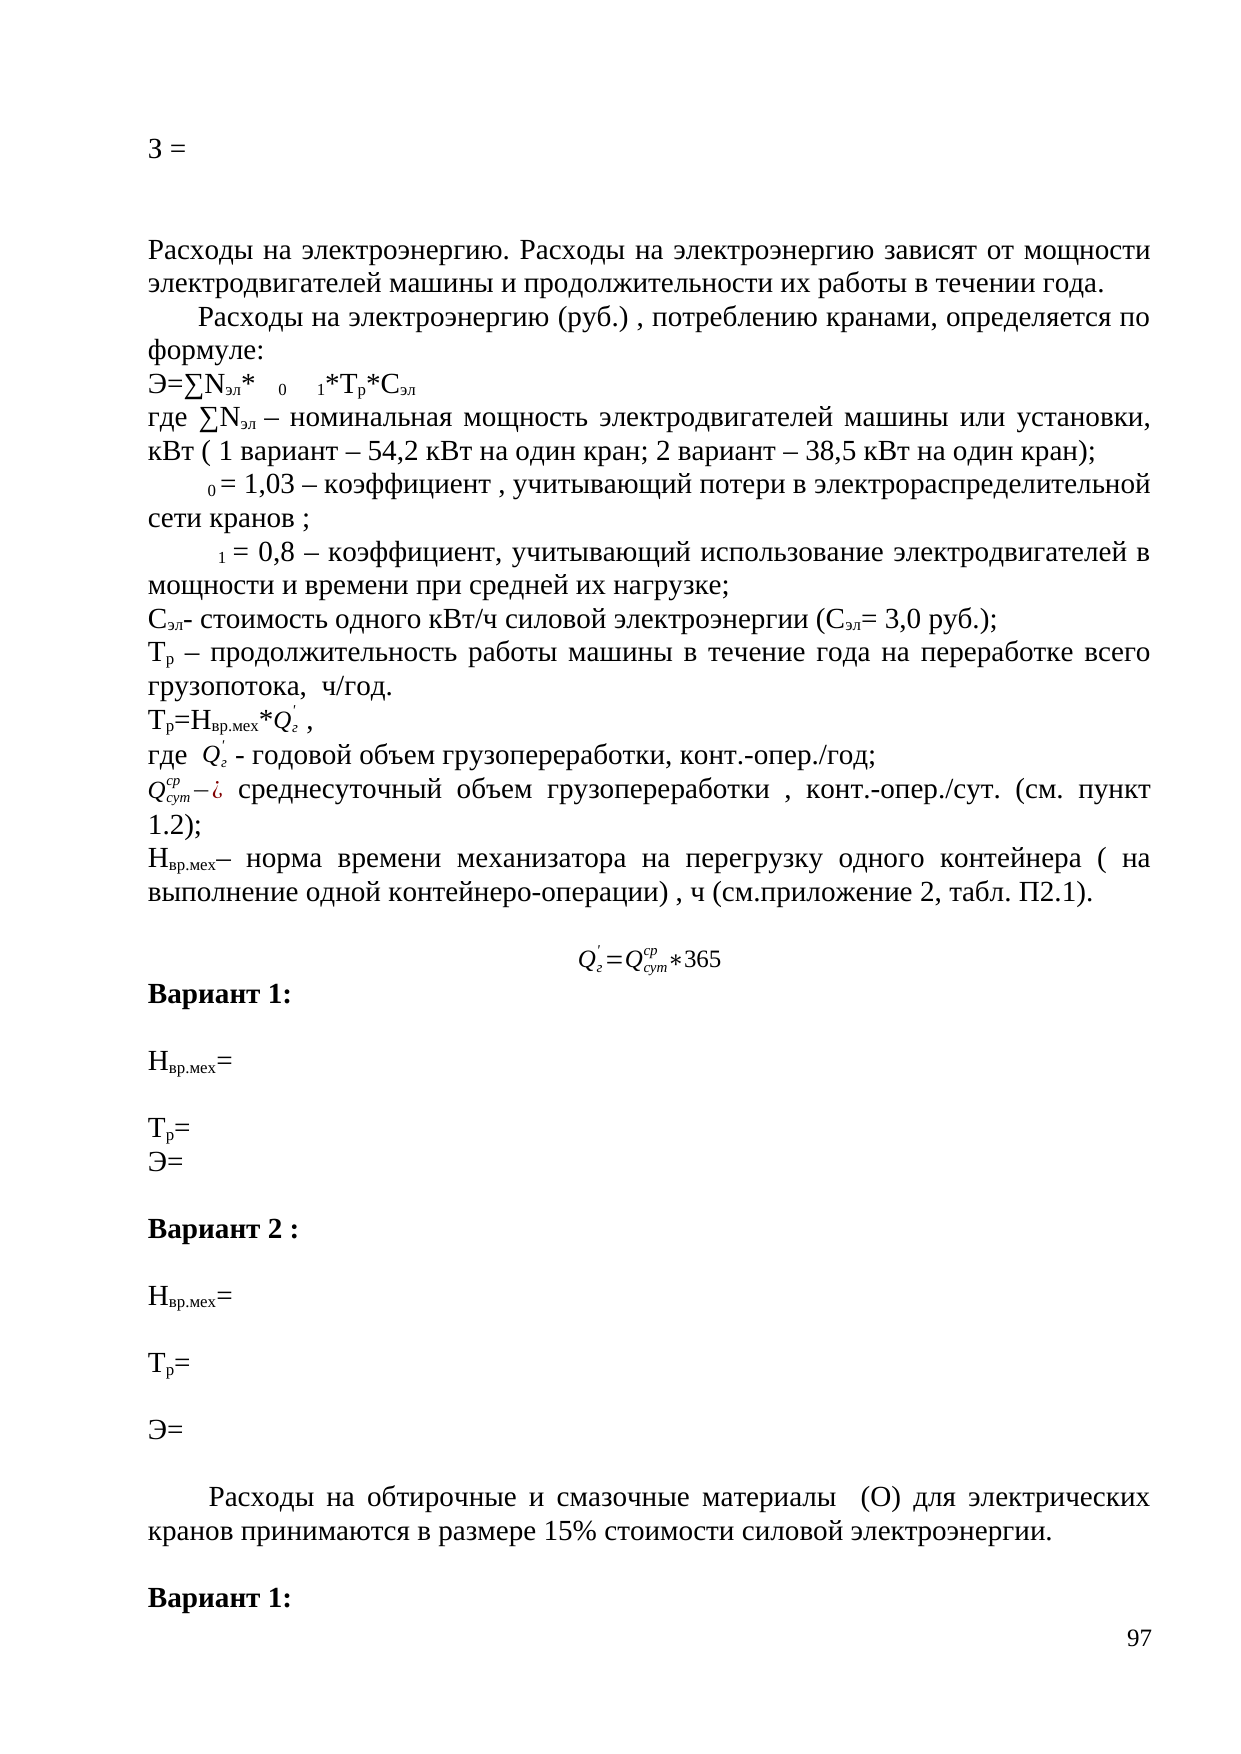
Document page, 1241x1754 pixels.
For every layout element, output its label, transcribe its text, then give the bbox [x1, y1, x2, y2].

text Э= [148, 1144, 1152, 1177]
text Расходы на обтирочные и смазочные материалы (О) для электрических кранов принимаются в размере 15% стоимости силовой электроэнергии. [148, 1479, 1152, 1546]
text Сэл- стоимость одного кВт/ч силовой электроэнергии (Сэл= 3,0 руб.); [148, 601, 1152, 634]
text Нвр.мех– норма времени механизатора на перегрузку одного контейнера ( на выполнение одной контейнеро-операции) , ч (см.приложение 2, табл. П2.1). [148, 841, 1152, 908]
text среднесуточный объем грузопереработки , конт.-опер./сут. (см. пункт 1.2); [148, 771, 1152, 841]
text З = [148, 131, 1152, 165]
text Вариант 2 : [148, 1211, 1152, 1244]
text Расходы на электроэнергию. Расходы на электроэнергию зависят от мощности электродвигателей машины и продолжительности их работы в течении года. [148, 232, 1152, 299]
text где - годовой объем грузопереработки, конт.-опер./год; [148, 736, 1152, 771]
text Расходы на электроэнергию (руб.) , потреблению кранами, определяется по формуле: [148, 299, 1152, 366]
text где ∑Nэл – номинальная мощность электродвигателей машины или установки, кВт ( 1 вариант – 54,2 кВт на один кран; 2 вариант – 38,5 кВт на один кран); [148, 399, 1152, 467]
text Вариант 1: [148, 1580, 1152, 1613]
text Э= [148, 1412, 1152, 1446]
text 𝜂0 = 1,03 – коэффициент , учитывающий потери в электрораспределительной сети кранов ; [148, 467, 1152, 534]
text Вариант 1: [148, 976, 1152, 1010]
text 𝜂1 = 0,8 – коэффициент, учитывающий использование электродвигателей в мощности и времени при средней их нагрузке; [148, 534, 1152, 601]
text Тр – продолжительность работы машины в течение года на переработке всего грузопотока, ч/год. [148, 634, 1152, 701]
text Нвр.мех= [148, 1278, 1152, 1312]
text Тр= [148, 1345, 1152, 1379]
text Нвр.мех= [148, 1043, 1152, 1077]
text Э=∑Nэл*𝜂0 𝜂1*Тр*Сэл [148, 366, 1152, 399]
text Тр= [148, 1110, 1152, 1144]
text Тр=Нвр.мех* , [148, 701, 1152, 736]
